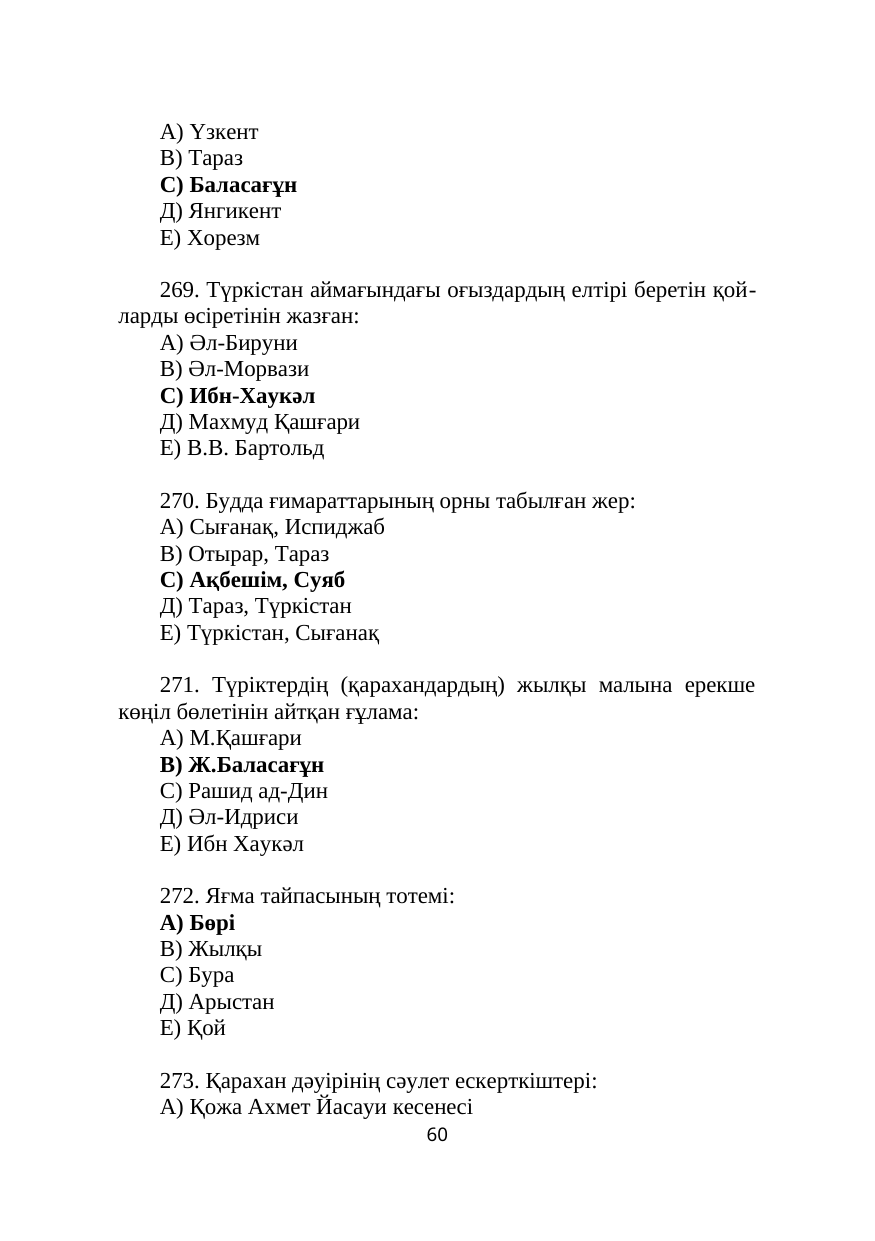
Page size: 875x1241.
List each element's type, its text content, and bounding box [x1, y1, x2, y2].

text А) Әл-Бируни [118, 329, 756, 355]
text Е) Түркістан, Сығанақ [118, 619, 756, 645]
text 271. Түріктердің (қарахандардың) жылқы малына ерекше көңіл бөлетінін айтқан ғұлама: [118, 672, 756, 724]
text 270. Будда ғимараттарының орны табылған жер: [118, 487, 756, 513]
text Д) Янгикент [118, 197, 756, 223]
text С) Ибн-Хаукәл [118, 382, 756, 408]
text 269. Түркістан аймағындағы оғыздардың елтірі беретін қойларды өсіретінін жазған: [118, 276, 756, 329]
text 273. Қарахан дәуірінің сәулет ескерткіштері: [118, 1067, 756, 1093]
text А) Сығанақ, Испиджаб [118, 513, 756, 540]
text В) Ж.Баласағұн [118, 751, 756, 777]
text Д) Тараз, Түркістан [118, 592, 756, 619]
text А) Үзкент [118, 118, 756, 144]
text В) Тараз [118, 144, 756, 171]
text С) Рашид ад-Дин [118, 777, 756, 803]
text Д) Махмуд Қашғари [118, 408, 756, 434]
text Е) Қой [118, 1014, 756, 1041]
text А) М.Қашғари [118, 724, 756, 751]
text С) Баласағұн [118, 171, 756, 197]
text Е) В.В. Бартольд [118, 434, 756, 461]
text Д) Арыстан [118, 988, 756, 1014]
text В) Отырар, Тараз [118, 540, 756, 566]
text А) Бөрі [118, 909, 756, 935]
text Е) Ибн Хаукәл [118, 830, 756, 856]
text А) Қожа Ахмет Йасауи кесенесі [118, 1093, 756, 1119]
text В) Әл-Морвази [118, 355, 756, 382]
text Д) Әл-Идриси [118, 803, 756, 830]
text С) Ақбешім, Суяб [118, 566, 756, 592]
text В) Жылқы [118, 935, 756, 961]
text С) Бура [118, 961, 756, 988]
text 272. Яғма тайпасының тотемі: [118, 882, 756, 909]
text Е) Хорезм [118, 223, 756, 250]
